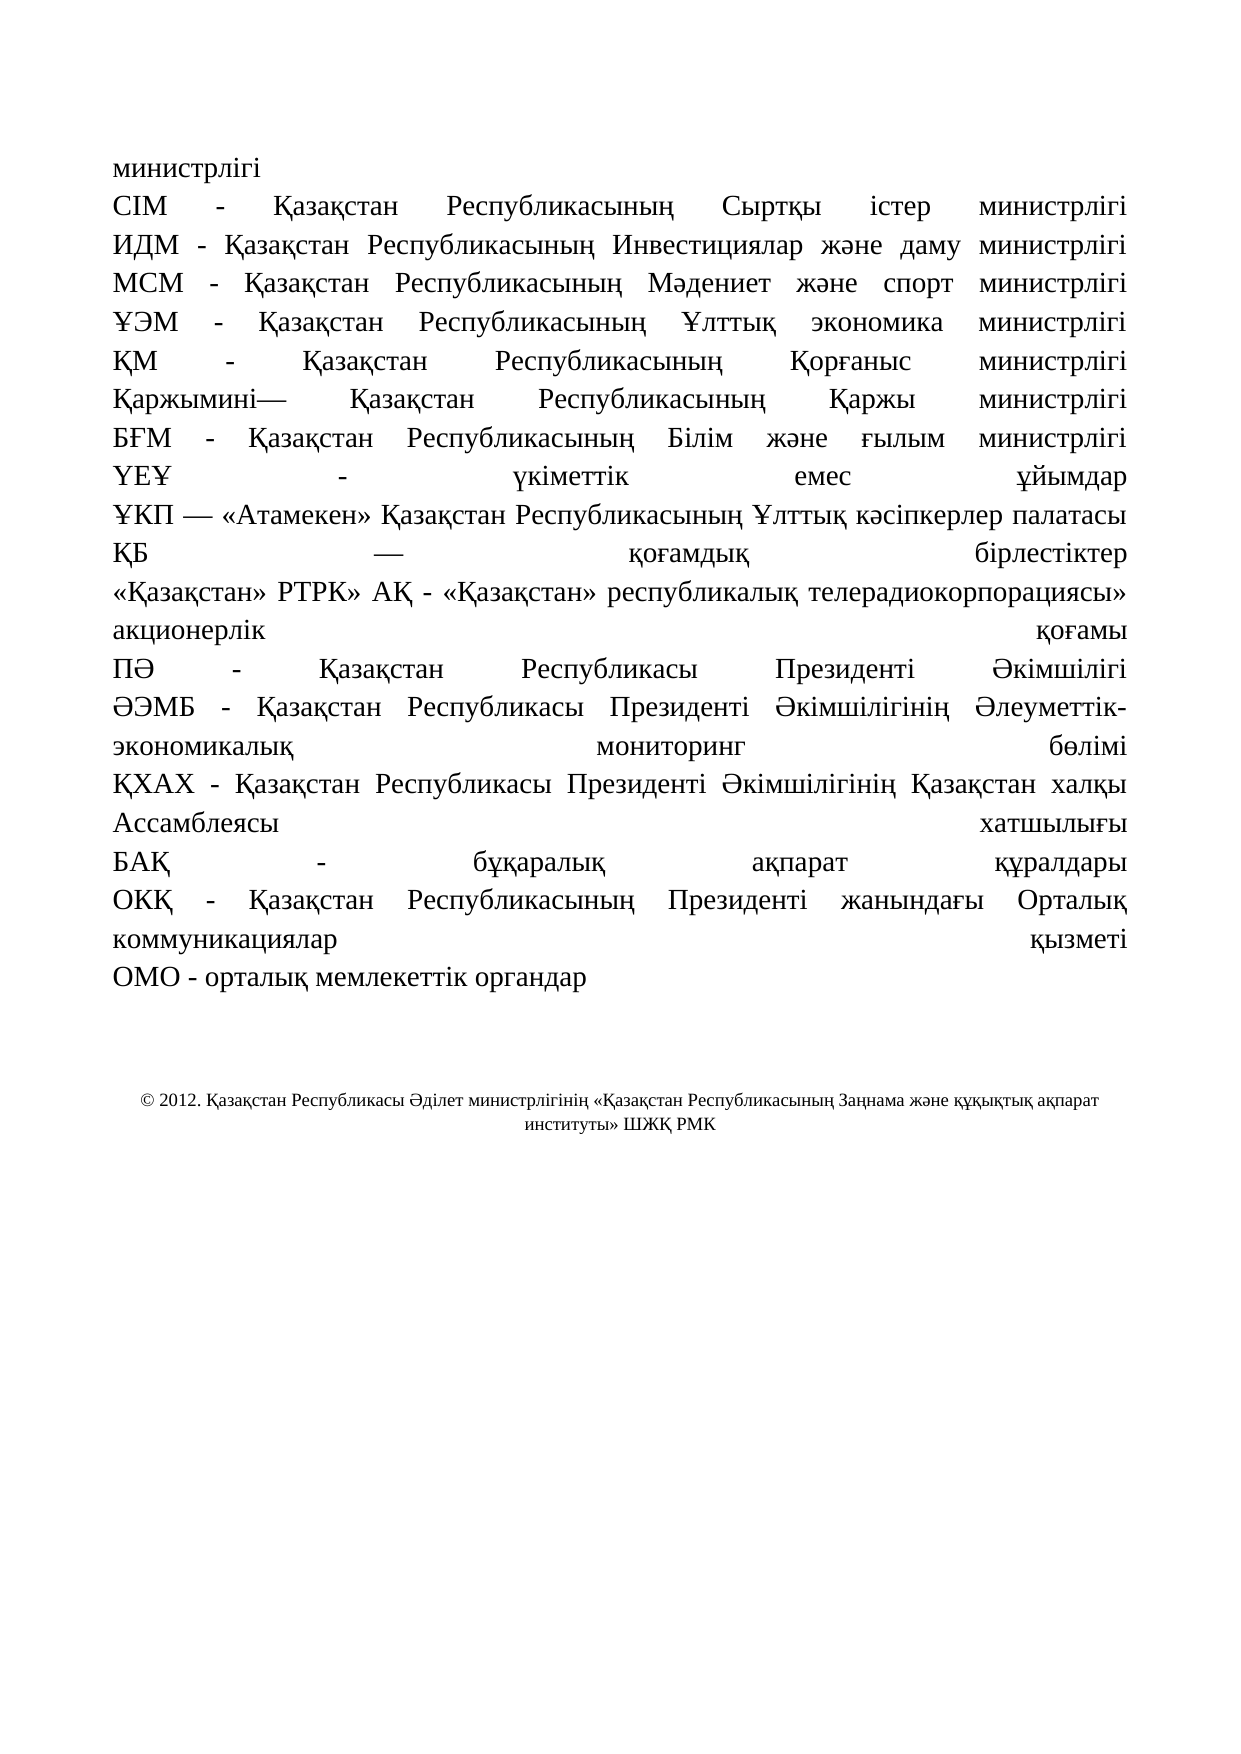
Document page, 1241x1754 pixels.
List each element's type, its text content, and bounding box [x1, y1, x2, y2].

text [112, 150, 1128, 993]
text © 2012. Қазақстан Республикасы Әділет министрлігінің «Қазақстан Республикасының Заңнама және құқықтық ақпарат институты» ШЖҚ РМК [112, 1088, 1128, 1135]
